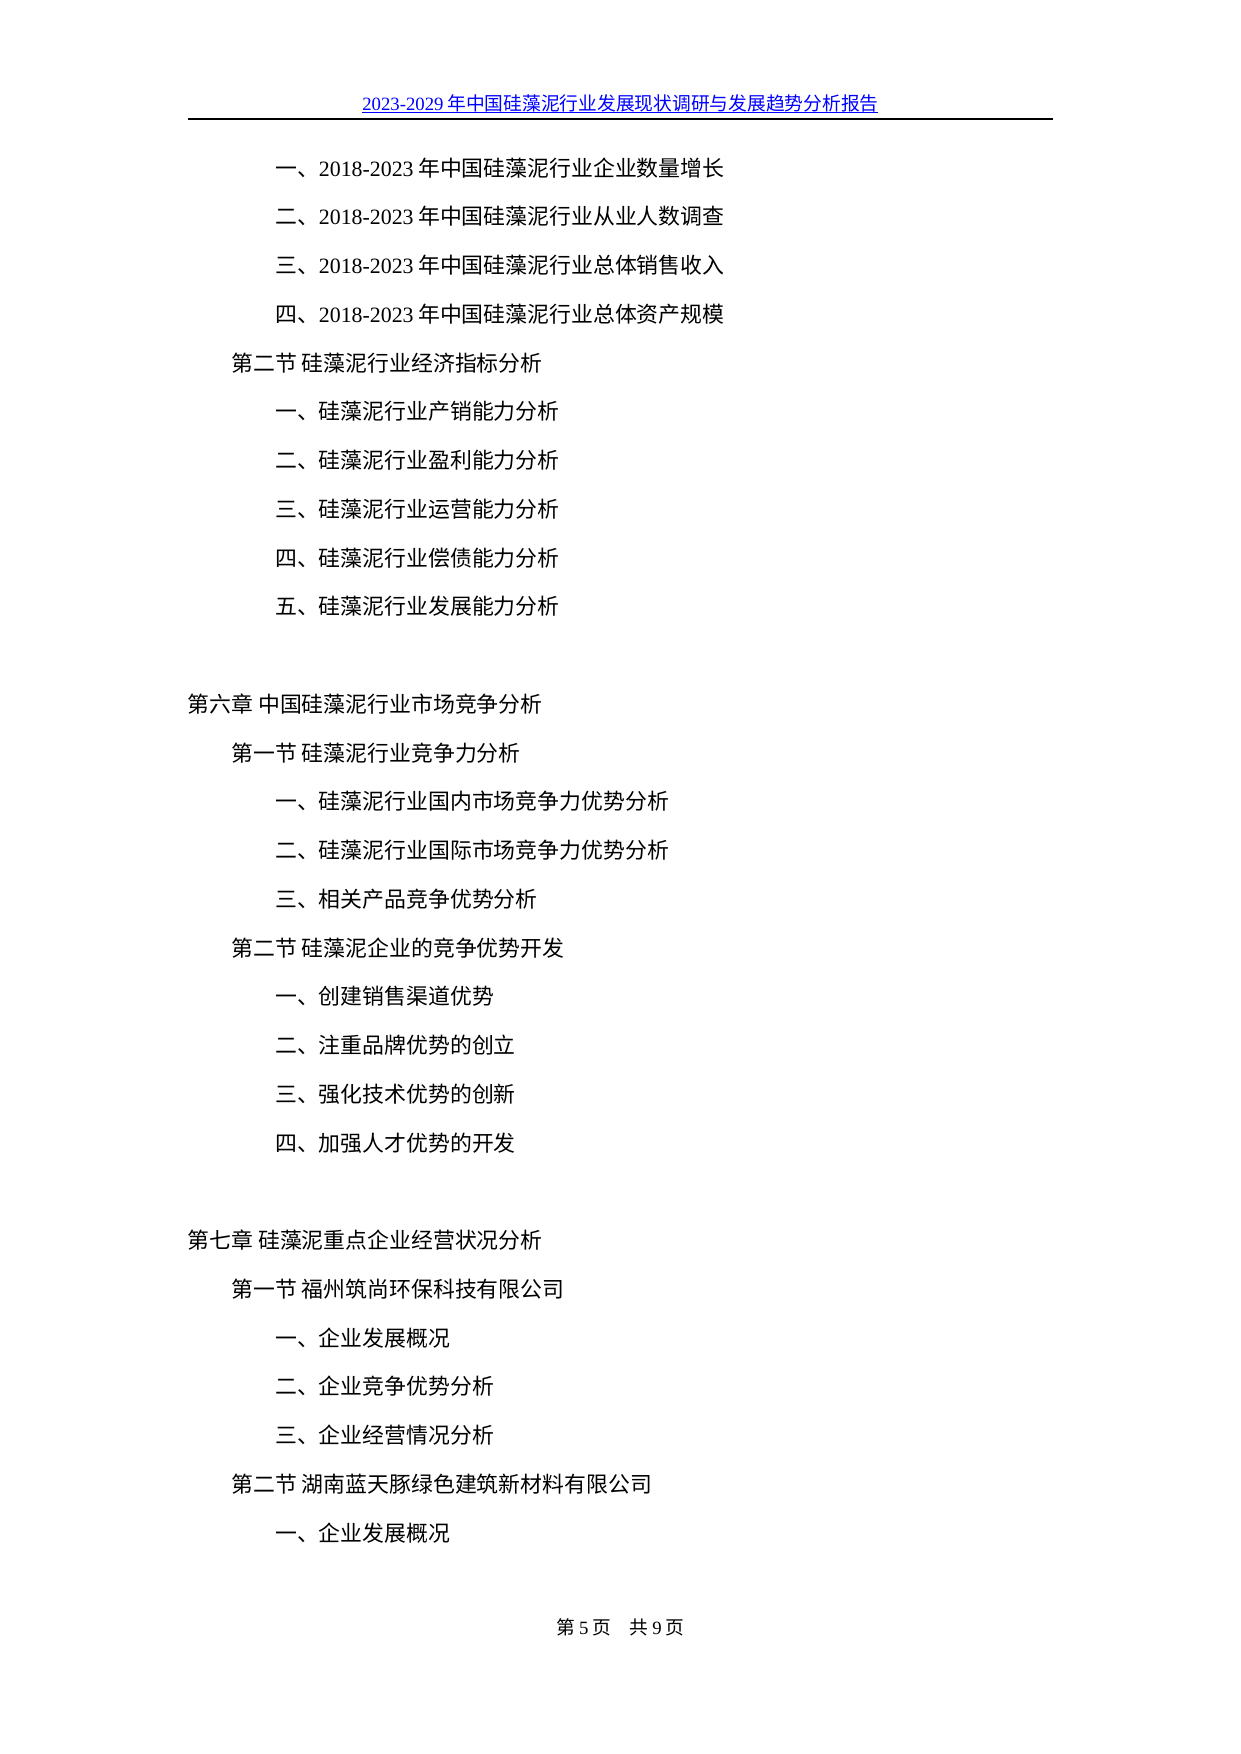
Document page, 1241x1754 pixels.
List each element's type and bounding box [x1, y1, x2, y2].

text [187, 150, 1053, 1548]
